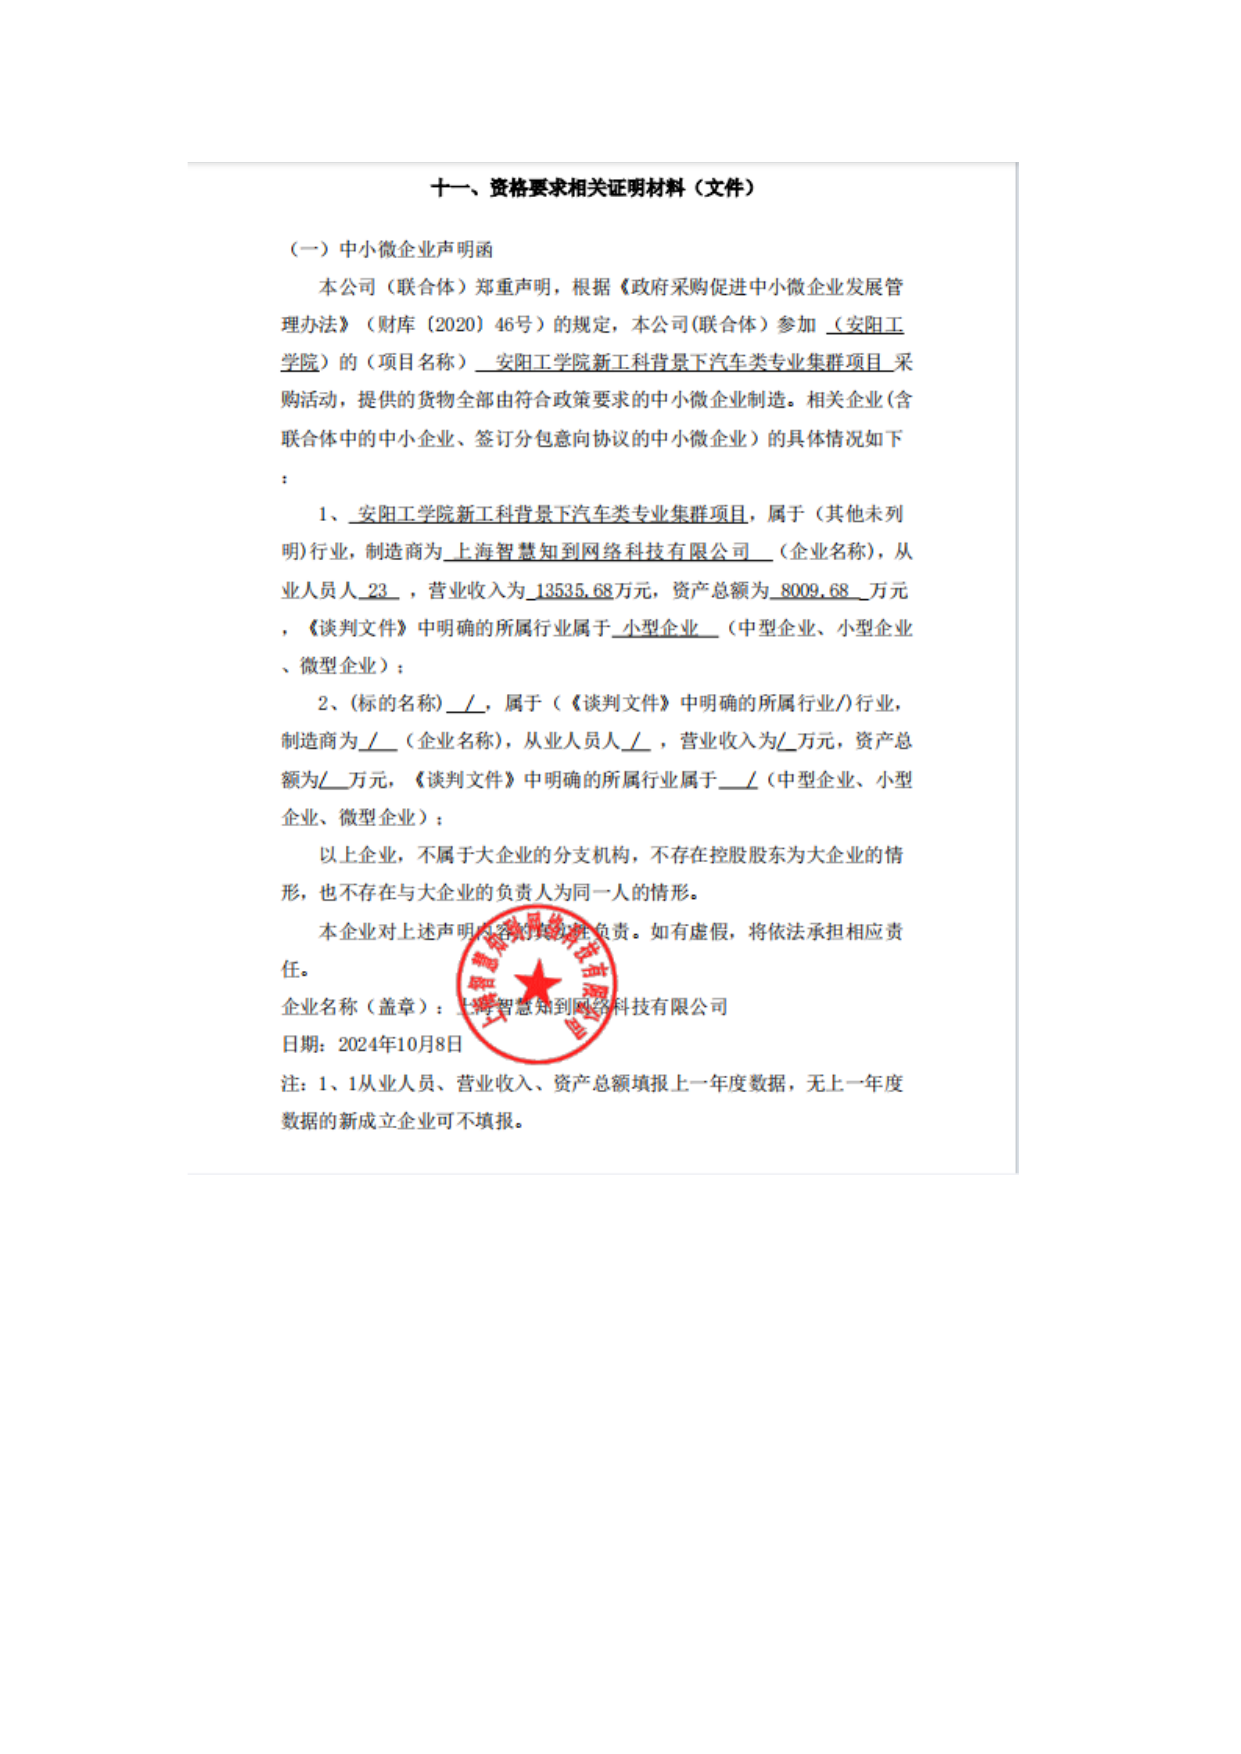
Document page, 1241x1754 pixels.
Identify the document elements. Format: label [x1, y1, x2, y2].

picture [187, 162, 1019, 1175]
